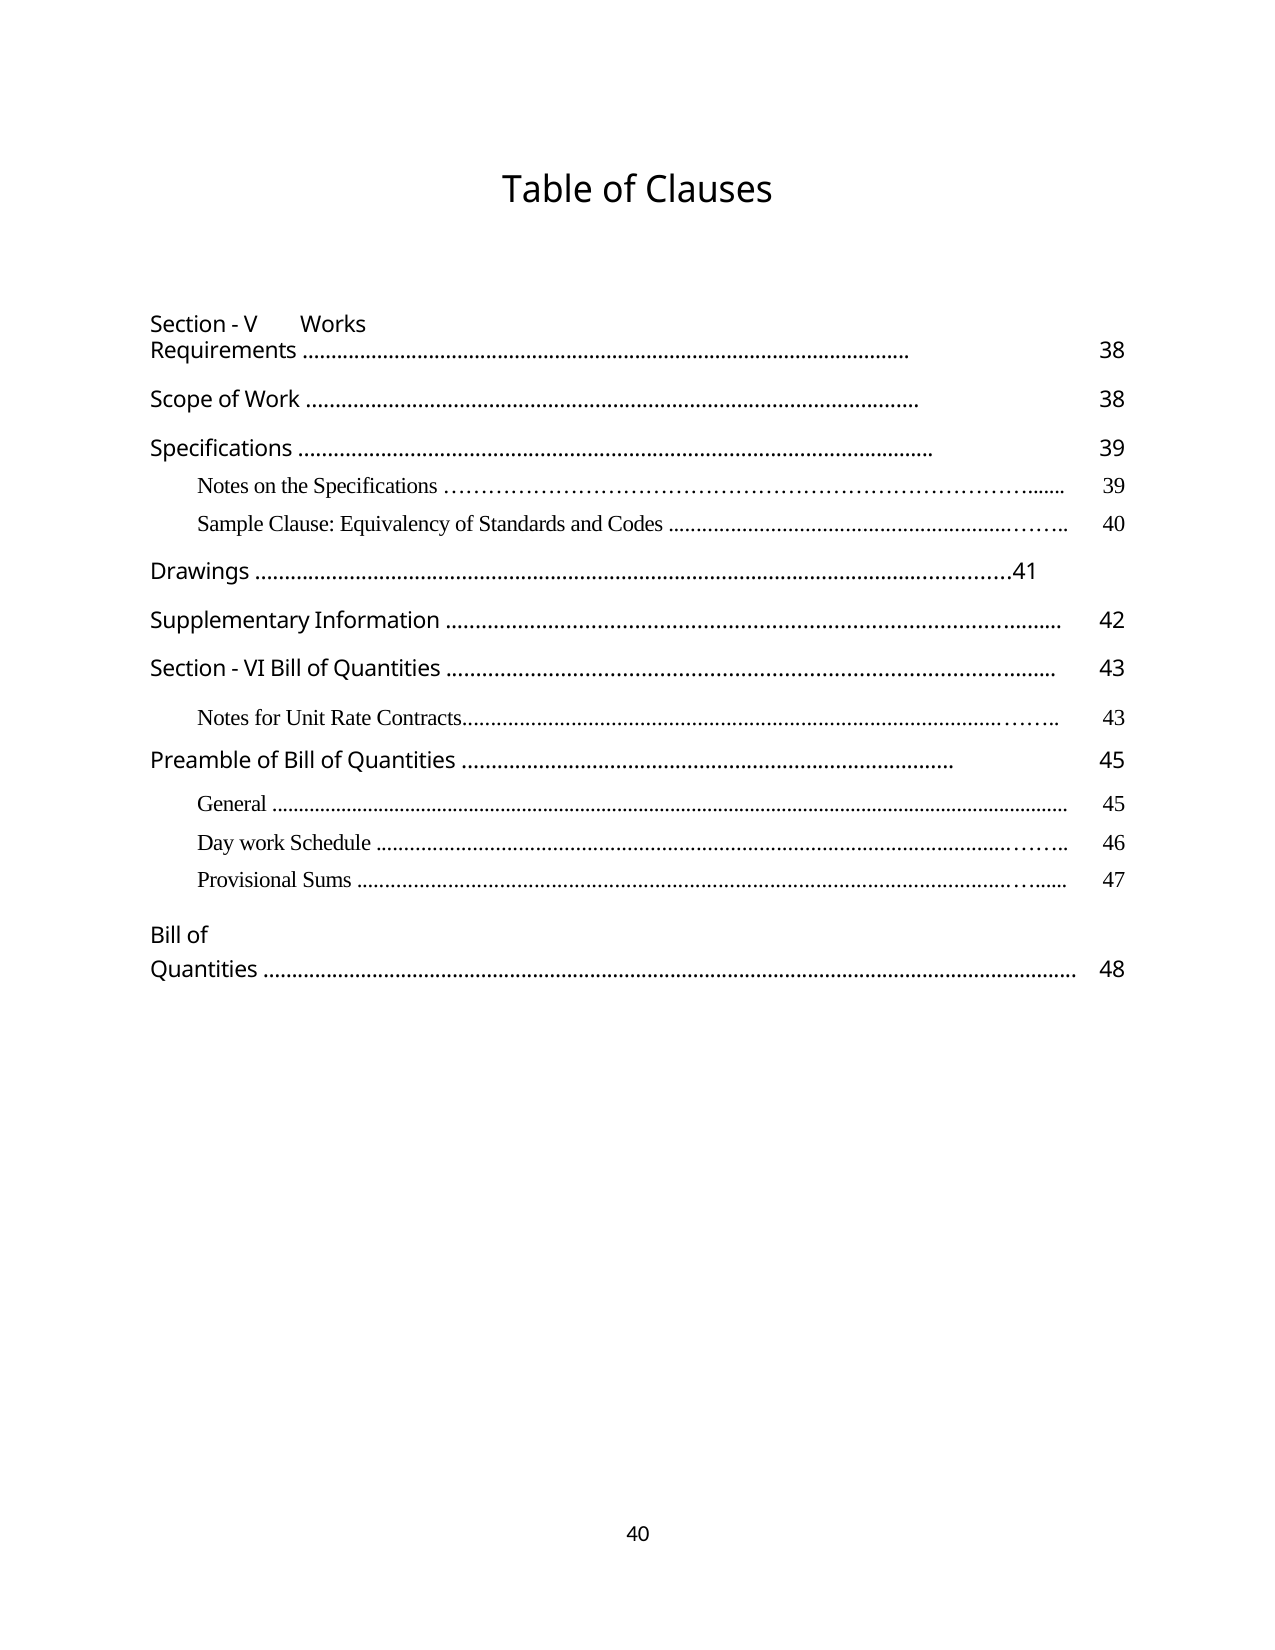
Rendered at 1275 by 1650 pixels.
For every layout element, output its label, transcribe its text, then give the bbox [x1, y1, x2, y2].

text General ...................................................................................................................................................... 45 [150, 787, 1125, 818]
text Drawings …………………………………………………………………………..…………………….. 41 [150, 558, 1125, 585]
text Specifications ……………………………………………………………………………………............ 39 [150, 435, 1125, 461]
text Section - VI Bill of Quantities ... ……... 43 [150, 656, 1125, 682]
text Preamble of Bill of Quantities ……………………………………………………………………….. 45 [150, 743, 1125, 774]
text Table of Clauses [150, 168, 1125, 212]
text Scope of Work ………………………………………………………………………………………….. 38 [150, 386, 1125, 413]
text Sample Clause: Equivalency of Standards and Codes ... …….. 40 [150, 510, 1125, 536]
text Section - V Works Requirements .......................................................................................................... 38 [150, 311, 1125, 364]
text Provisional Sums ... …...... 47 [150, 867, 1125, 893]
text Bill of Quantities .............................................................................................................................................. 48 [150, 919, 1125, 984]
text Notes on the Specifications ……………………………………………………………………....... 39 [150, 472, 1125, 499]
text Day work Schedule ... …….. 46 [150, 829, 1125, 855]
text Notes for Unit Rate Contracts …….. 43 [150, 704, 1125, 731]
text Supplementary Information ... …….... 42 [150, 607, 1125, 633]
